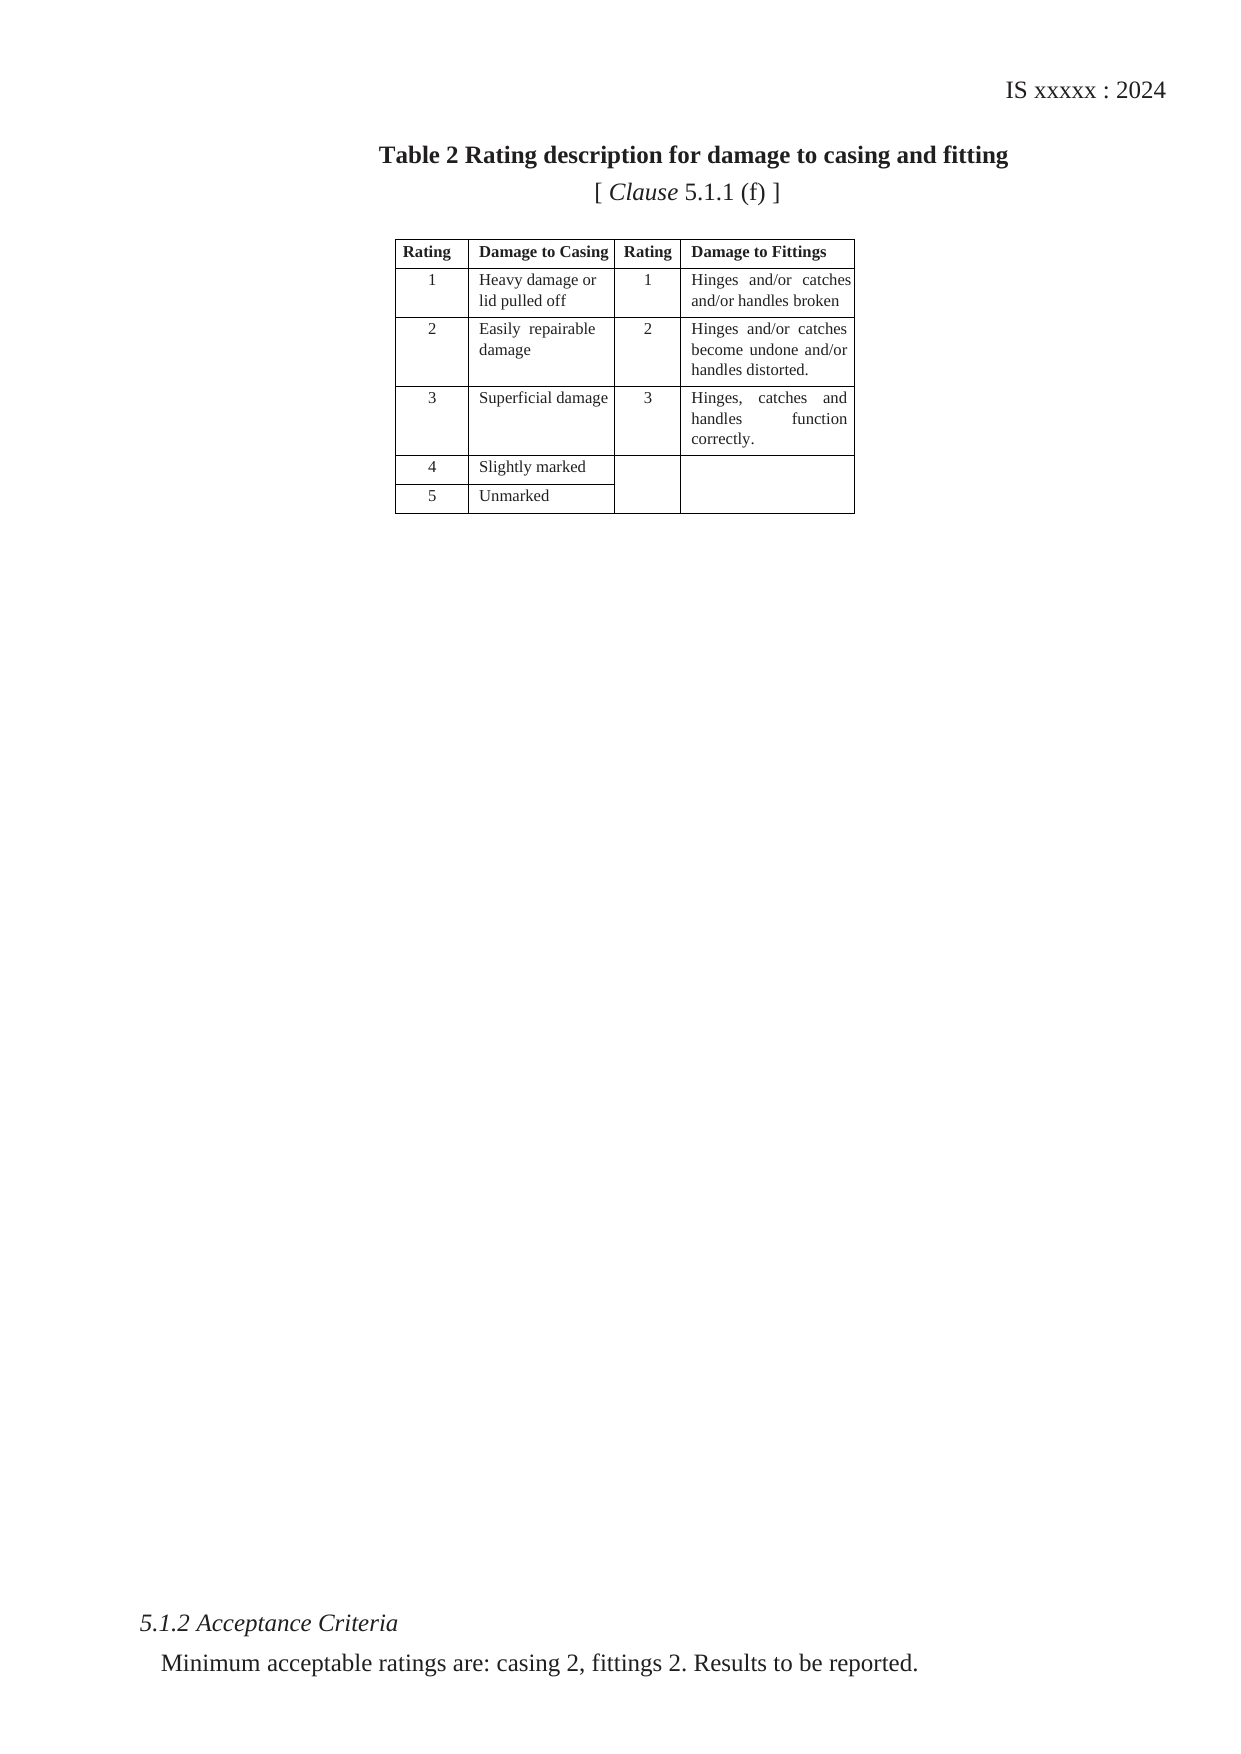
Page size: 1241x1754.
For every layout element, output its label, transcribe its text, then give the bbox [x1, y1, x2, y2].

table_header Damage to Fittings [681, 240, 854, 268]
table_cell Hinges and/or catches and/or handles broken [681, 269, 854, 317]
table_header Damage to Casing [469, 240, 614, 268]
table_cell Easily repairable damage [469, 318, 614, 386]
table_cell 4 [396, 456, 468, 484]
table_cell 3 [396, 387, 468, 455]
table_header Rating [396, 240, 468, 268]
text 5.1.2 Acceptance Criteria [139, 1608, 1166, 1637]
table_cell Slightly marked [469, 456, 614, 484]
table_cell [615, 456, 680, 513]
table_cell [681, 456, 854, 513]
table_cell 3 [615, 387, 680, 455]
table_cell 2 [615, 318, 680, 386]
text Minimum acceptable ratings are: casing 2, fittings 2. Results to be reported. [160, 1648, 1093, 1677]
table_cell Superficial damage [469, 387, 614, 455]
table_cell Heavy damage or lid pulled off [469, 269, 614, 317]
table_cell 2 [396, 318, 468, 386]
table_cell Unmarked [469, 485, 614, 513]
table_cell 1 [396, 269, 468, 317]
table_cell Hinges, catches and handles function correctly. [681, 387, 854, 455]
table_cell 5 [396, 485, 468, 513]
table_cell 1 [615, 269, 680, 317]
table_cell Hinges and/or catches become undone and/or handles distorted. [681, 318, 854, 386]
table_header Rating [615, 240, 680, 268]
subtitle [ Clause 5.1.1 (f) ] [209, 177, 1166, 206]
subtitle Table 2 Rating description for damage to casing and fitting [379, 141, 1166, 169]
